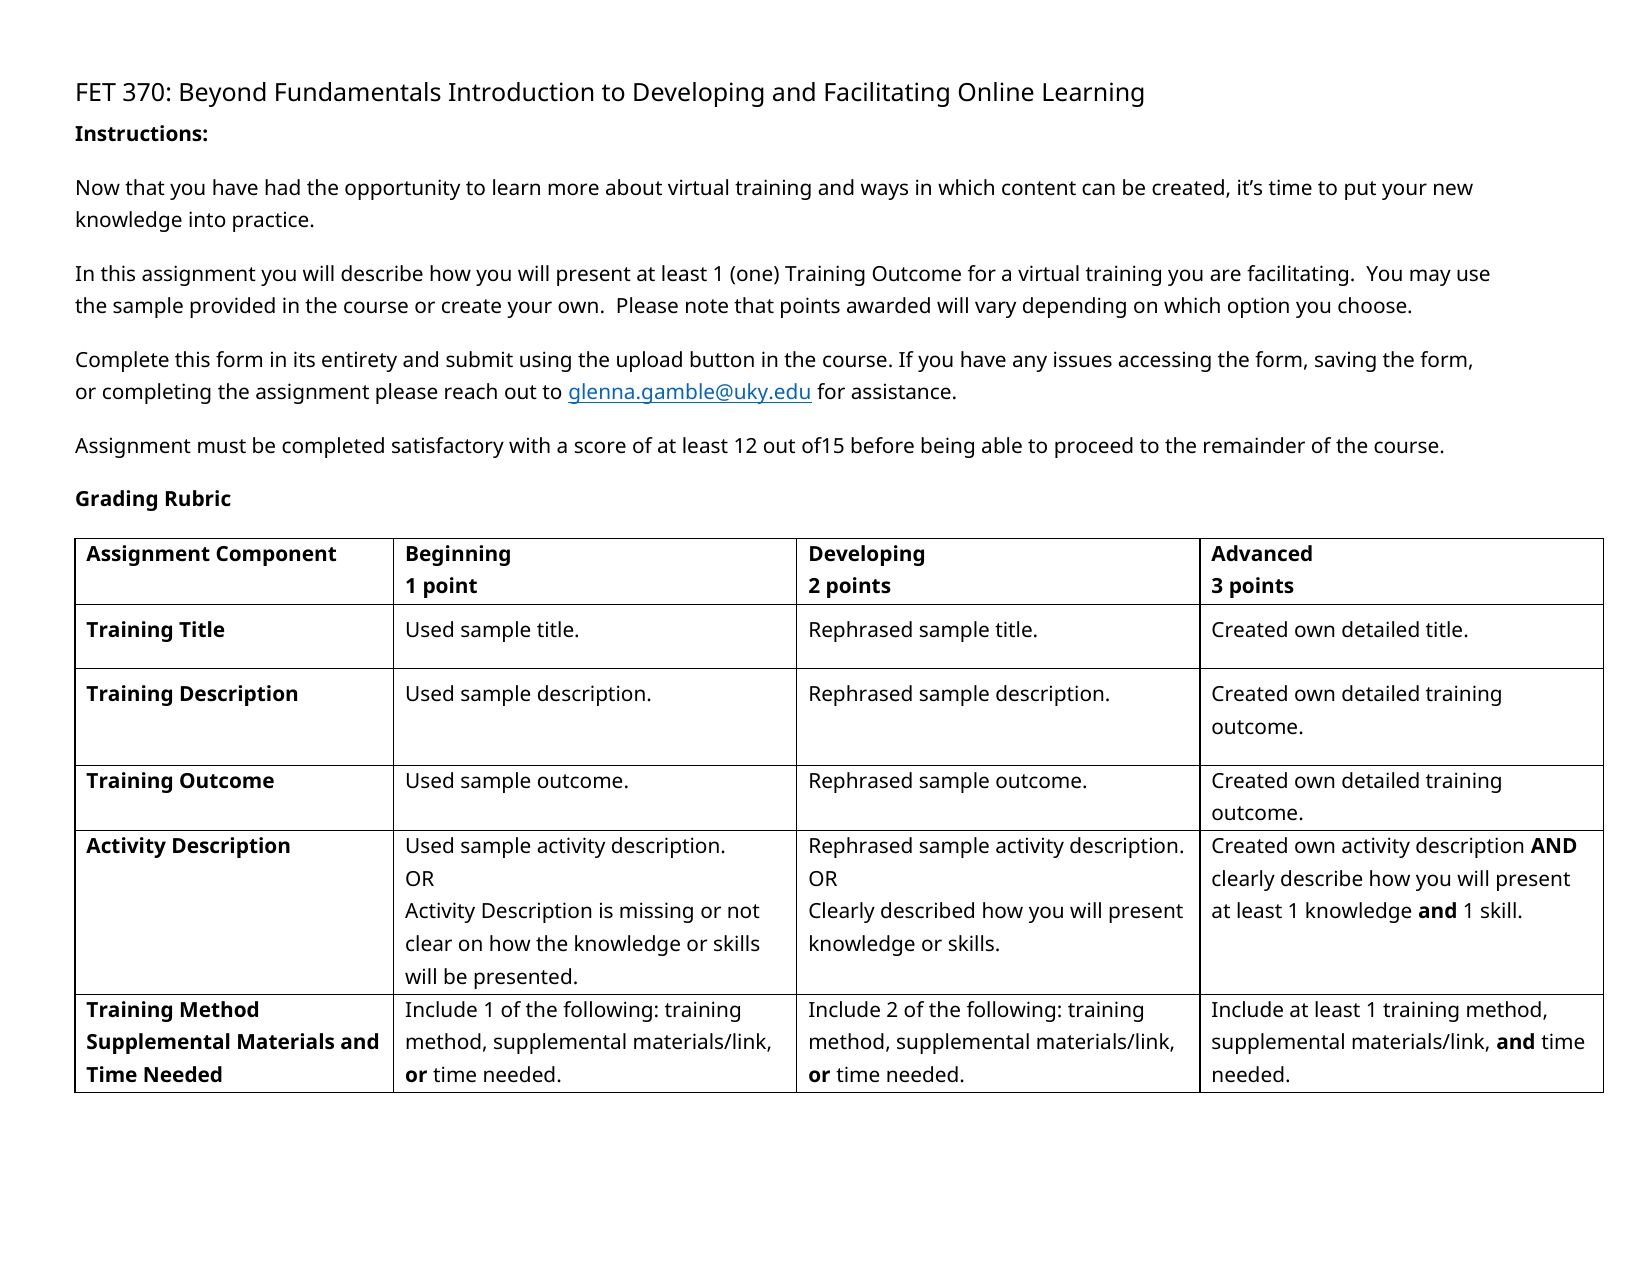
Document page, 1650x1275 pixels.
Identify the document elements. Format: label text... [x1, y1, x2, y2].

text Now that you have had the opportunity to learn more about virtual training and ways in which content can be created, it’s time to put your new knowledge into practice. [75, 173, 1500, 234]
table_cell Created own detailed title. [1201, 605, 1603, 668]
table_cell Used sample title. [394, 605, 796, 668]
table_cell Rephrased sample activity description. OR Clearly described how you will present knowledge or skills. [797, 831, 1199, 994]
table_cell Include at least 1 training method, supplemental materials/link, and time needed. [1201, 995, 1603, 1092]
table_cell Training Description [76, 669, 393, 765]
table_cell Rephrased sample title. [797, 605, 1199, 668]
table_cell Training Method Supplemental Materials and Time Needed [76, 995, 393, 1092]
table_cell Created own detailed training outcome. [1201, 766, 1603, 830]
table_cell Rephrased sample description. [797, 669, 1199, 765]
table_cell Rephrased sample outcome. [797, 766, 1199, 830]
table_cell Created own detailed training outcome. [1201, 669, 1603, 765]
table_cell Include 2 of the following: training method, supplemental materials/link, or time needed. [797, 995, 1199, 1092]
text Complete this form in its entirety and submit using the upload button in the course. If you have any issues accessing the form, saving the form, or completing the assignment please reach out to glenna.gamble@uky.edu for assistance. [75, 345, 1500, 406]
table_header Assignment Component [76, 539, 393, 603]
text In this assignment you will describe how you will present at least 1 (one) Training Outcome for a virtual training you are facilitating. You may use the sample provided in the course or create your own. Please note that points awarded will vary depending on which option you choose. [75, 259, 1500, 320]
table_cell Training Title [76, 605, 393, 668]
text Instructions: [75, 119, 1500, 148]
table_cell Training Outcome [76, 766, 393, 830]
table_header Beginning 1 point [394, 539, 796, 603]
table_cell Created own activity description AND clearly describe how you will present at least 1 knowledge and 1 skill. [1201, 831, 1603, 994]
text Grading Rubric [75, 484, 1500, 513]
table_cell Used sample description. [394, 669, 796, 765]
table_header Developing 2 points [797, 539, 1199, 603]
table_cell Used sample activity description. OR Activity Description is missing or not clear on how the knowledge or skills will be presented. [394, 831, 796, 994]
text Assignment must be completed satisfactory with a score of at least 12 out of15 before being able to proceed to the remainder of the course. [75, 431, 1500, 459]
table_cell Activity Description [76, 831, 393, 994]
table_cell Used sample outcome. [394, 766, 796, 830]
table_cell Include 1 of the following: training method, supplemental materials/link, or time needed. [394, 995, 796, 1092]
table_header Advanced 3 points [1201, 539, 1603, 603]
